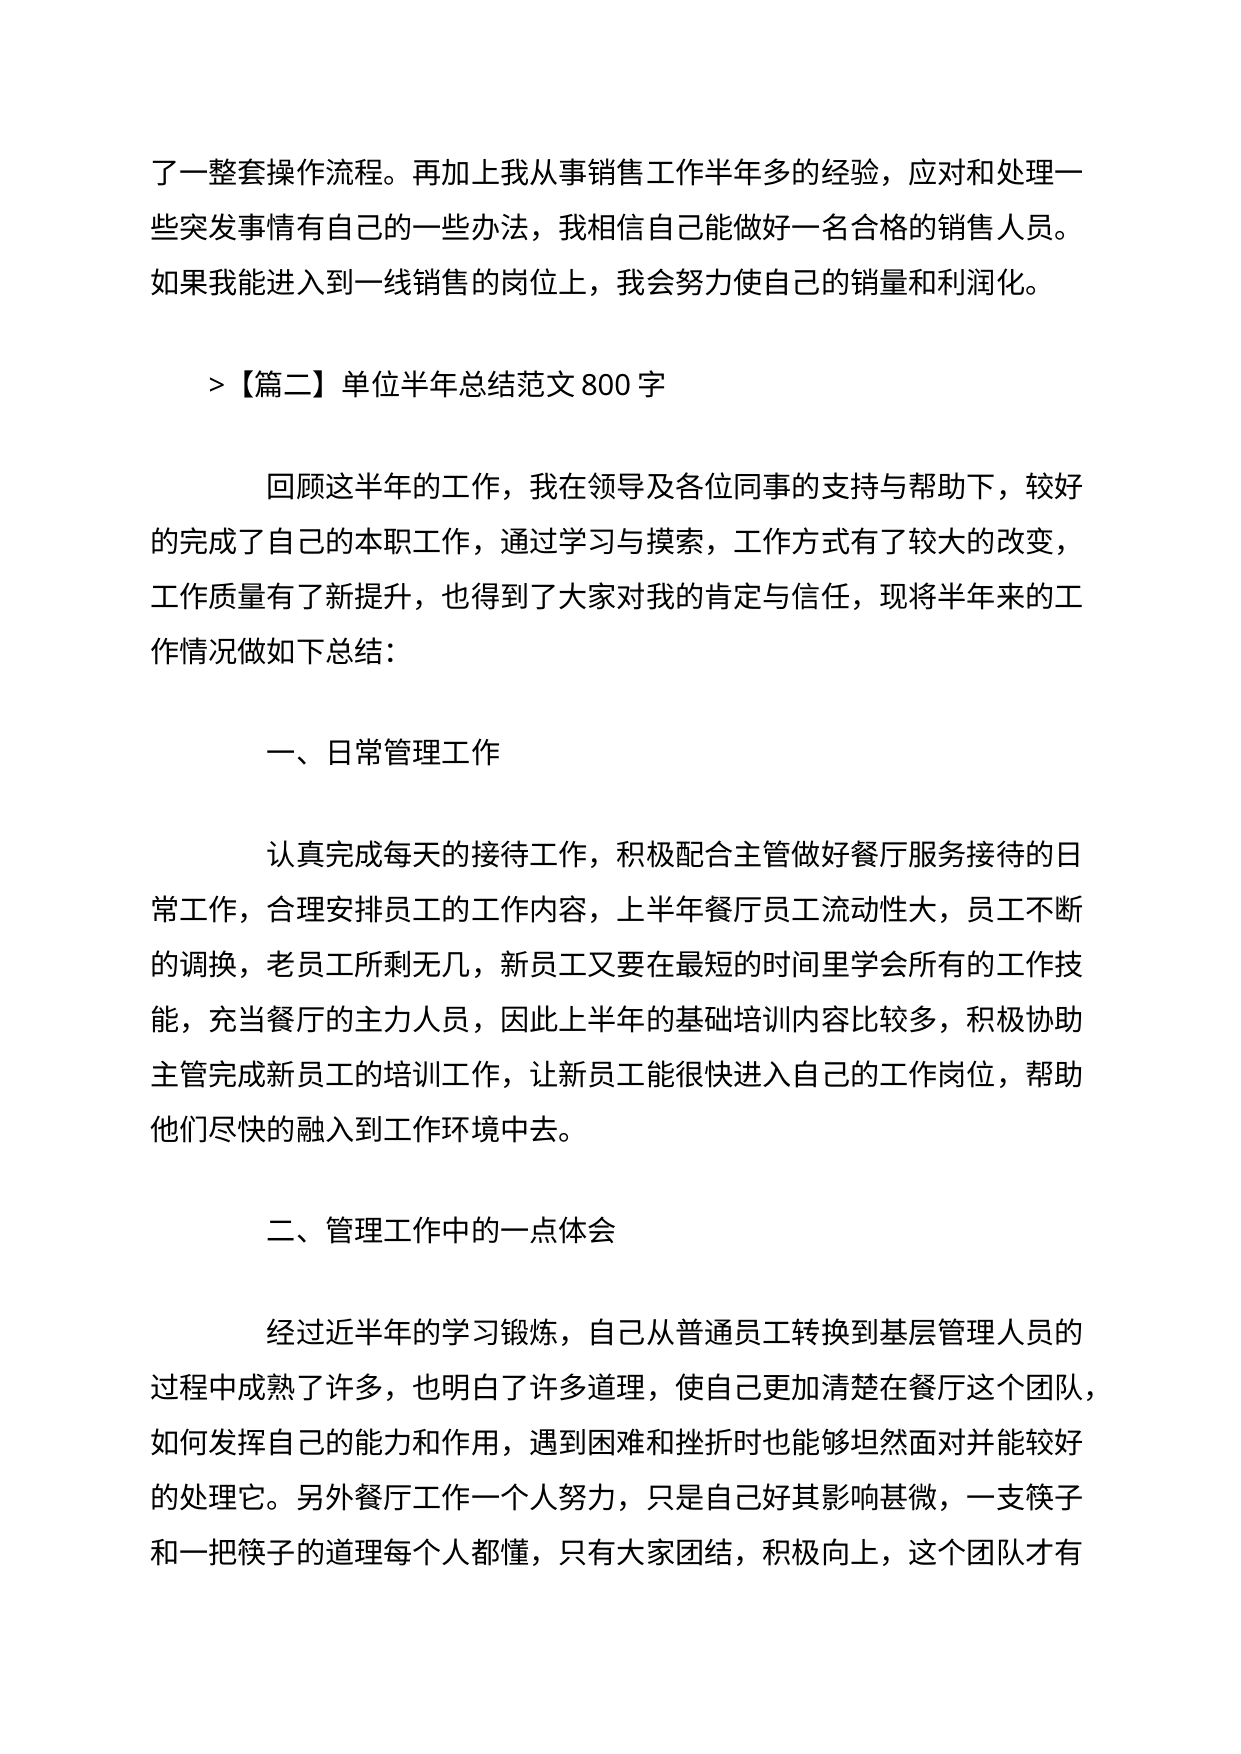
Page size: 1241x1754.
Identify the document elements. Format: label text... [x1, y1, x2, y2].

text 一、日常管理工作 [150, 730, 1090, 772]
text 二、管理工作中的一点体会 [150, 1208, 1090, 1250]
text 回顾这半年的工作，我在领导及各位同事的支持与帮助下，较好的完成了自己的本职工作，通过学习与摸索，工作方式有了较大的改变，工作质量有了新提升，也得到了大家对我的肯定与信任，现将半年来的工作情况做如下总结： [150, 463, 1090, 671]
text >【篇二】单位半年总结范文800字 [150, 362, 1090, 404]
text 认真完成每天的接待工作，积极配合主管做好餐厅服务接待的日常工作，合理安排员工的工作内容，上半年餐厅员工流动性大，员工不断的调换，老员工所剩无几，新员工又要在最短的时间里学会所有的工作技能，充当餐厅的主力人员，因此上半年的基础培训内容比较多，积极协助主管完成新员工的培训工作，让新员工能很快进入自己的工作岗位，帮助他们尽快的融入到工作环境中去。 [150, 832, 1090, 1148]
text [150, 150, 1090, 302]
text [150, 1310, 1090, 1572]
